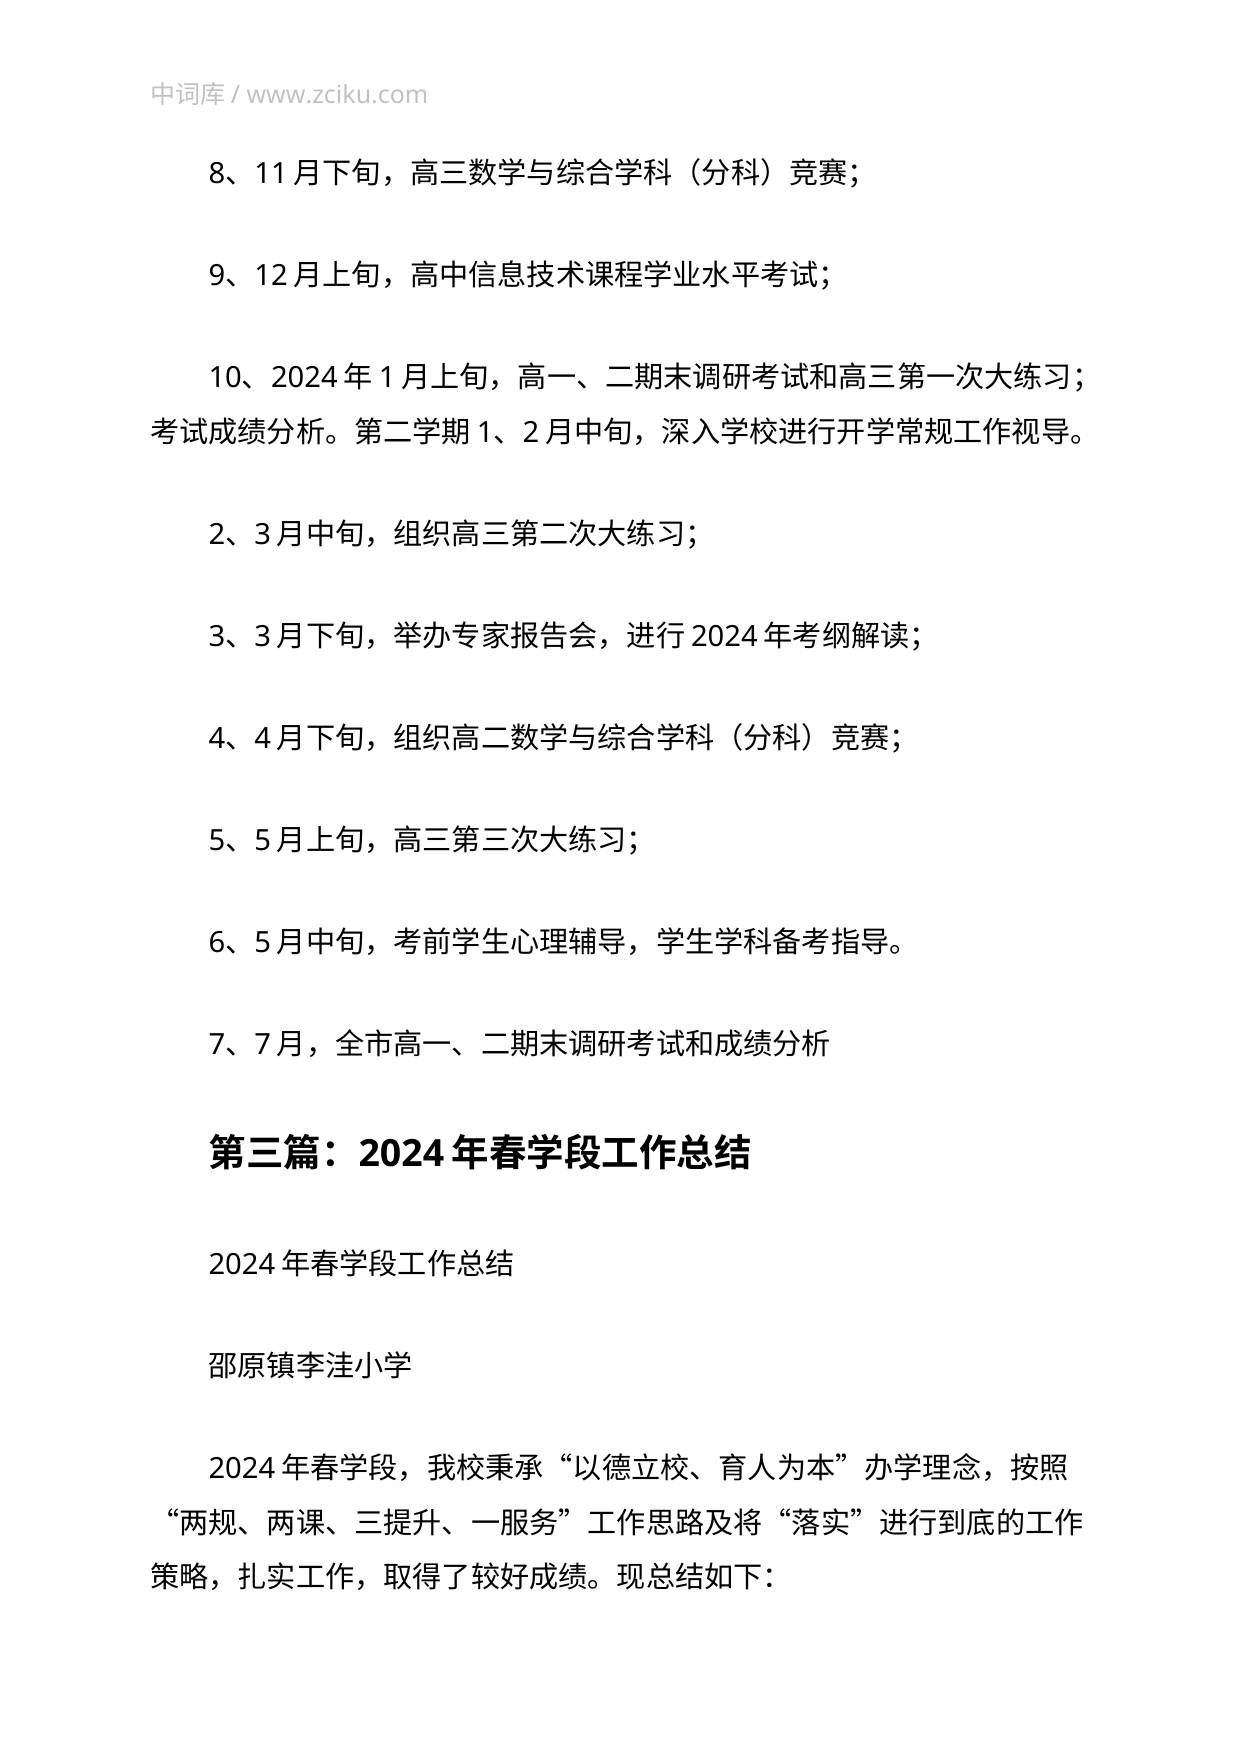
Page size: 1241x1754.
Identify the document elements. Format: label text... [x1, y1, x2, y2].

text 4、4月下旬，组织高二数学与综合学科（分科）竞赛； [150, 715, 1090, 757]
text 6、5月中旬，考前学生心理辅导，学生学科备考指导。 [150, 919, 1090, 961]
text 5、5月上旬，高三第三次大练习； [150, 817, 1090, 859]
text 2024年春学段，我校秉承“以德立校、育人为本”办学理念，按照“两规、两课、三提升、一服务”工作思路及将“落实”进行到底的工作策略，扎实工作，取得了较好成绩。现总结如下： [150, 1444, 1090, 1596]
text 3、3月下旬，举办专家报告会，进行2024年考纲解读； [150, 613, 1090, 655]
text 7、7月，全市高一、二期末调研考试和成绩分析 [150, 1021, 1090, 1063]
text 8、11月下旬，高三数学与综合学科（分科）竞赛； [150, 150, 1090, 192]
text 2、3月中旬，组织高三第二次大练习； [150, 511, 1090, 553]
text 第三篇：2024年春学段工作总结 [150, 1123, 1090, 1177]
text 9、12月上旬，高中信息技术课程学业水平考试； [150, 252, 1090, 294]
text 邵原镇李洼小学 [150, 1342, 1090, 1385]
text 2024年春学段工作总结 [150, 1240, 1090, 1283]
text 10、2024年1月上旬，高一、二期末调研考试和高三第一次大练习；考试成绩分析。第二学期1、2月中旬，深入学校进行开学常规工作视导。 [150, 354, 1090, 451]
